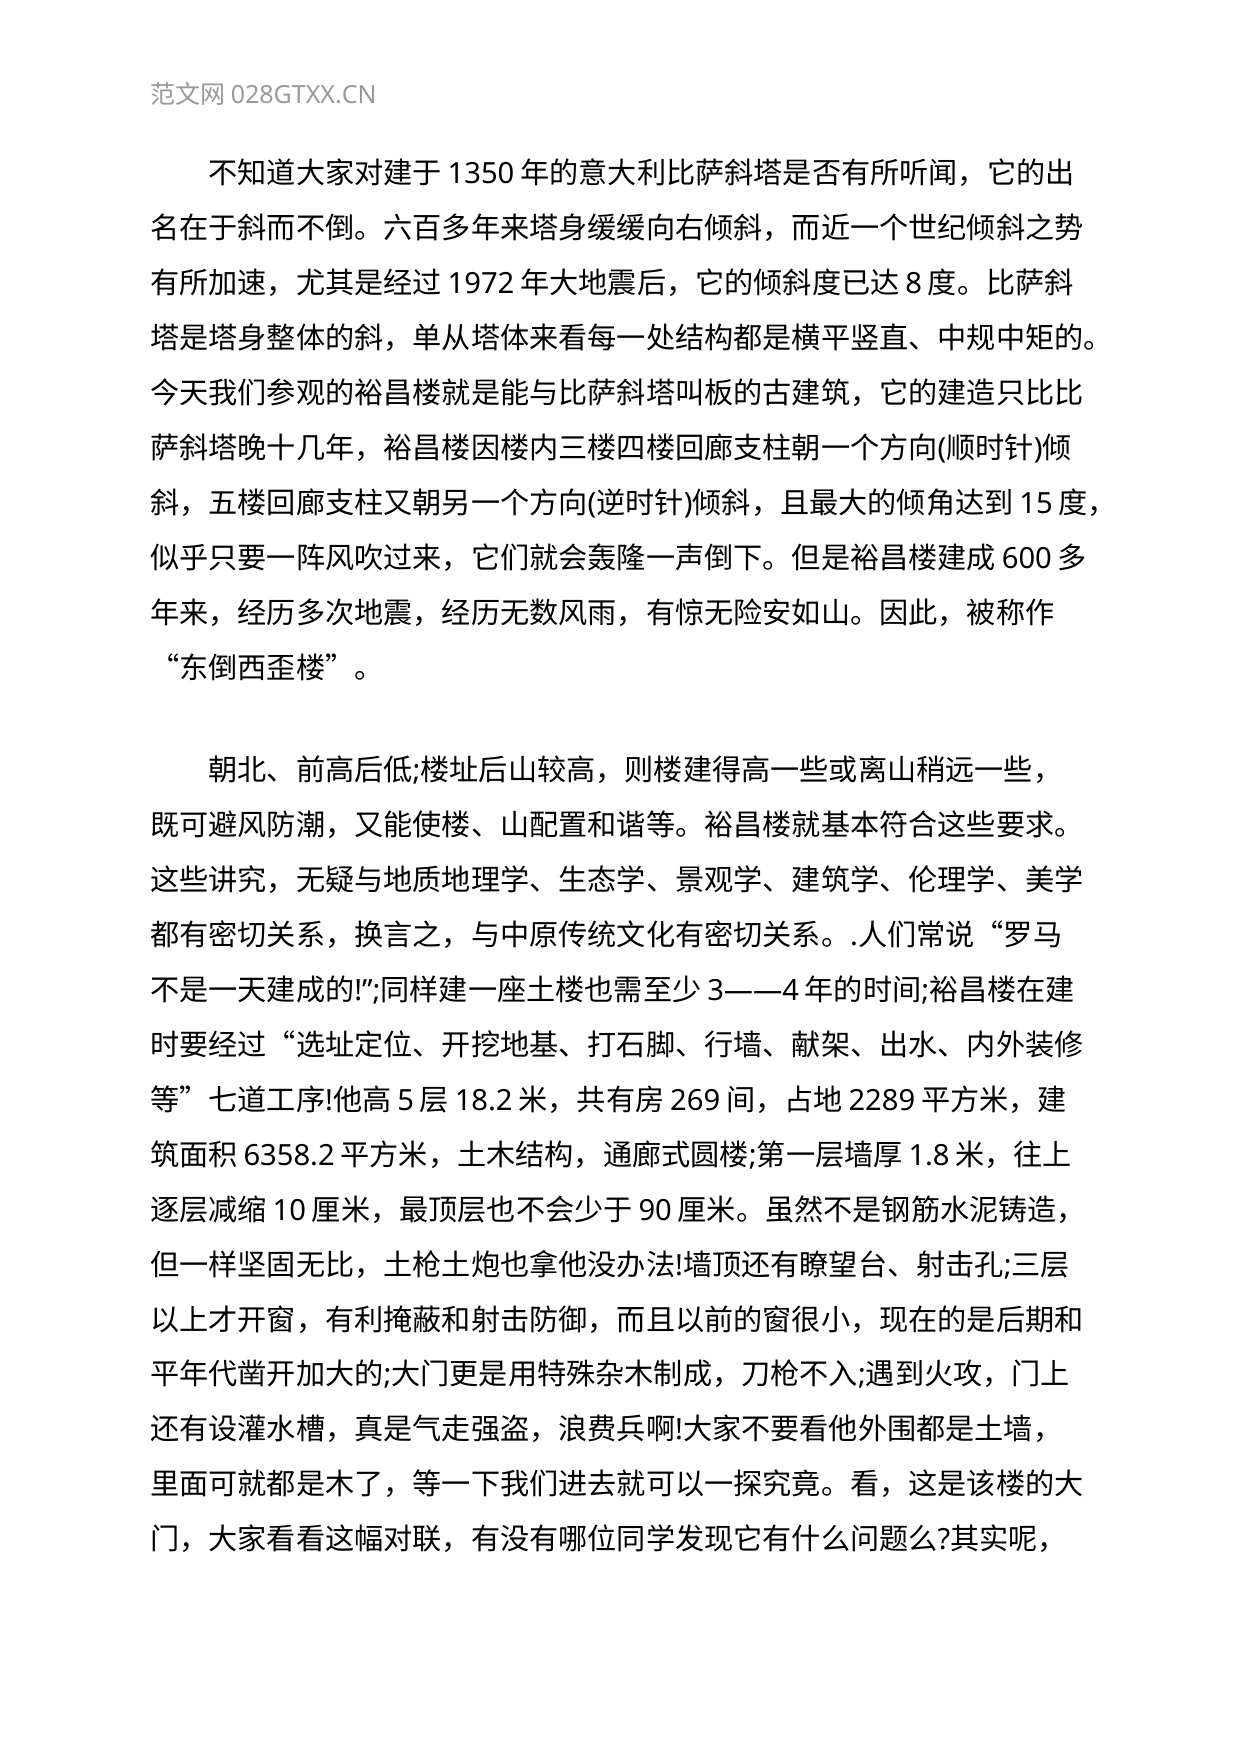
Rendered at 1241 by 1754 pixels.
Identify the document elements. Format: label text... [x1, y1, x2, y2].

text 不知道大家对建于1350年的意大利比萨斜塔是否有所听闻，它的出名在于斜而不倒。六百多年来塔身缓缓向右倾斜，而近一个世纪倾斜之势有所加速，尤其是经过1972年大地震后，它的倾斜度已达8度。比萨斜塔是塔身整体的斜，单从塔体来看每一处结构都是横平竖直、中规中矩的。今天我们参观的裕昌楼就是能与比萨斜塔叫板的古建筑，它的建造只比比萨斜塔晚十几年，裕昌楼因楼内三楼四楼回廊支柱朝一个方向(顺时针)倾斜，五楼回廊支柱又朝另一个方向(逆时针)倾斜，且最大的倾角达到15度，似乎只要一阵风吹过来，它们就会轰隆一声倒下。但是裕昌楼建成600多年来，经历多次地震，经历无数风雨，有惊无险安如山。因此，被称作“东倒西歪楼”。 [150, 150, 1090, 687]
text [150, 746, 1090, 1558]
